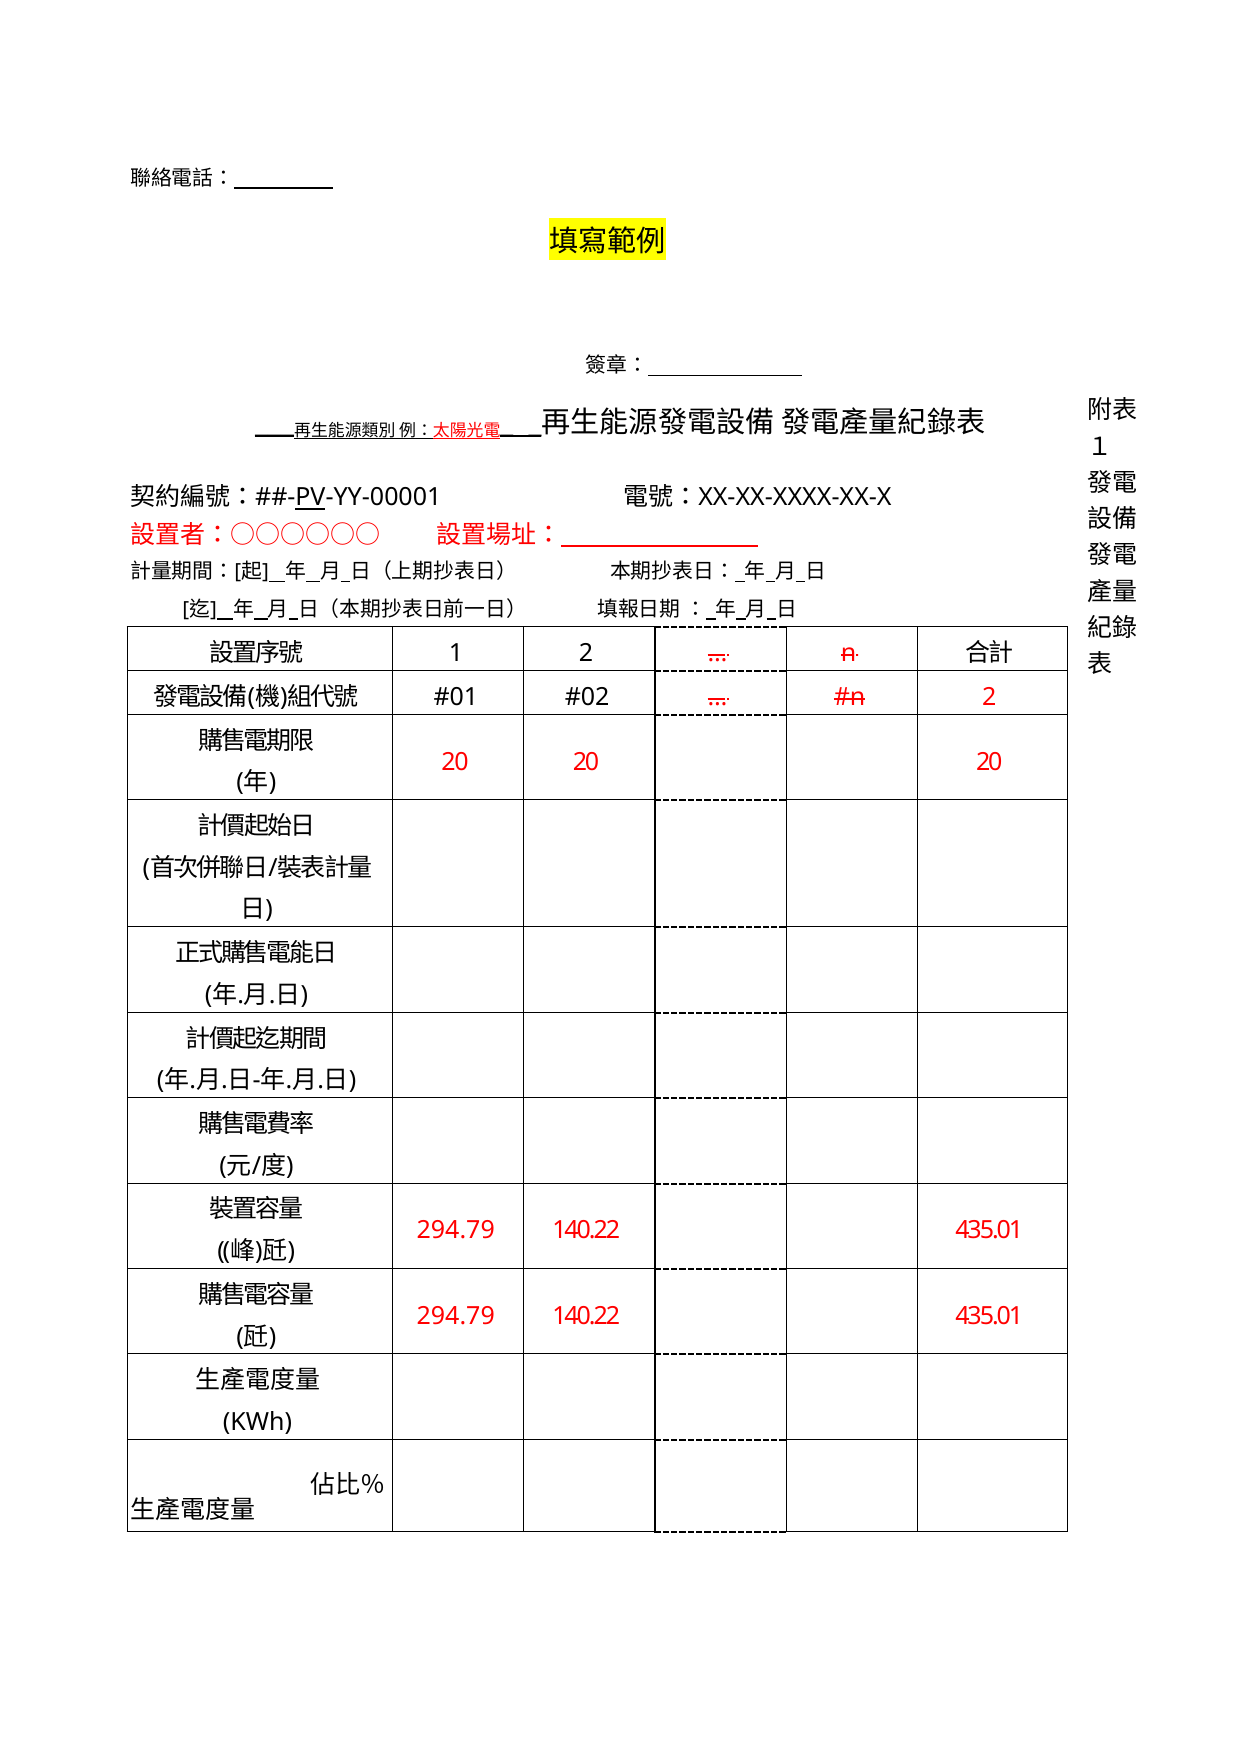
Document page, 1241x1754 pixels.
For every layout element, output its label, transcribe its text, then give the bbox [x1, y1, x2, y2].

table_cell … [656, 670, 786, 714]
table_cell [656, 714, 786, 799]
table_cell [787, 715, 917, 799]
table_cell [918, 927, 1067, 1012]
table_cell [787, 1440, 917, 1531]
table_cell 計價起始日 (首次併聯日/裝表計量日) [128, 800, 392, 926]
table_cell [656, 1353, 786, 1439]
table_cell [656, 926, 786, 1012]
table_header 1 [393, 627, 523, 670]
table_cell [524, 1013, 654, 1097]
table_cell [393, 800, 523, 926]
table_cell [656, 1268, 786, 1353]
table_cell [787, 1098, 917, 1182]
text 設置者：○○○○○○ 設置場址： [130, 514, 1110, 551]
table_cell [918, 1354, 1067, 1439]
text [迄] 年 月 日（本期抄表日前一日） 填報日期 ： 年 月 日 [130, 589, 1110, 626]
table_header 合計 [918, 627, 1067, 670]
table_cell 購售電期限 (年) [128, 715, 392, 799]
table_cell [787, 800, 917, 926]
table_cell [656, 1012, 786, 1097]
table_cell 294.79 [393, 1269, 523, 1353]
table_cell [393, 1354, 523, 1439]
table_header 設置序號 [128, 627, 392, 670]
text 契約編號：##-PV-YY-00001 電號：XX-XX-XXXX-XX-X [130, 476, 1110, 514]
table_cell [656, 799, 786, 926]
table_cell [918, 800, 1067, 926]
table_cell #01 [393, 671, 523, 714]
table_cell 140.22 [524, 1184, 654, 1268]
table_header n [787, 627, 917, 670]
table_cell 2 [918, 671, 1067, 714]
text ___再生能源類別 例：太陽光電_ _再生能源發電設備 發電產量紀錄表 [130, 382, 1110, 457]
table_cell 正式購售電能日 (年.月.日) [128, 927, 392, 1012]
table_cell [787, 927, 917, 1012]
table_header 2 [524, 627, 654, 670]
table_header … [656, 626, 786, 670]
table_cell 計價起迄期間 (年.月.日-年.月.日) [128, 1013, 392, 1097]
table_cell [656, 1439, 786, 1531]
table_cell [787, 1184, 917, 1268]
table_cell 生產電度量 (KWh) [128, 1354, 392, 1439]
table_cell [393, 1440, 523, 1531]
table_cell 購售電費率 (元/度) [128, 1098, 392, 1182]
table_cell 20 [524, 715, 654, 799]
table_cell [787, 1013, 917, 1097]
table_cell [524, 800, 654, 926]
table_cell [918, 1440, 1067, 1531]
table_cell 20 [918, 715, 1067, 799]
table_cell 發電設備(機)組代號 [128, 671, 392, 714]
table_cell [393, 927, 523, 1012]
table_cell 435.01 [918, 1269, 1067, 1353]
table_cell 20 [393, 715, 523, 799]
table_cell [656, 1183, 786, 1268]
table_cell [918, 1098, 1067, 1182]
table_cell [524, 1354, 654, 1439]
table_cell 140.22 [524, 1269, 654, 1353]
table_cell [524, 927, 654, 1012]
table_cell [656, 1097, 786, 1182]
text 簽章： [580, 270, 1110, 382]
table_cell 裝置容量 ((峰)瓩) [128, 1184, 392, 1268]
table_cell [787, 1354, 917, 1439]
table_cell [393, 1013, 523, 1097]
table_cell [524, 1440, 654, 1531]
table_cell [393, 1098, 523, 1182]
table_cell [787, 1269, 917, 1353]
table_cell 294.79 [393, 1184, 523, 1268]
table_cell [524, 1098, 654, 1182]
table_cell #n [787, 671, 917, 714]
table_cell #02 [524, 671, 654, 714]
table_cell 購售電容量 (瓩) [128, 1269, 392, 1353]
text 聯絡電話： [130, 157, 1110, 195]
table_cell 435.01 [918, 1184, 1067, 1268]
table_cell 佔比％ 生產電度量 [128, 1440, 392, 1531]
text 計量期間：[起] 年 月 日（上期抄表日） 本期抄表日： 年 月 日 [130, 551, 1110, 589]
table_cell [918, 1013, 1067, 1097]
